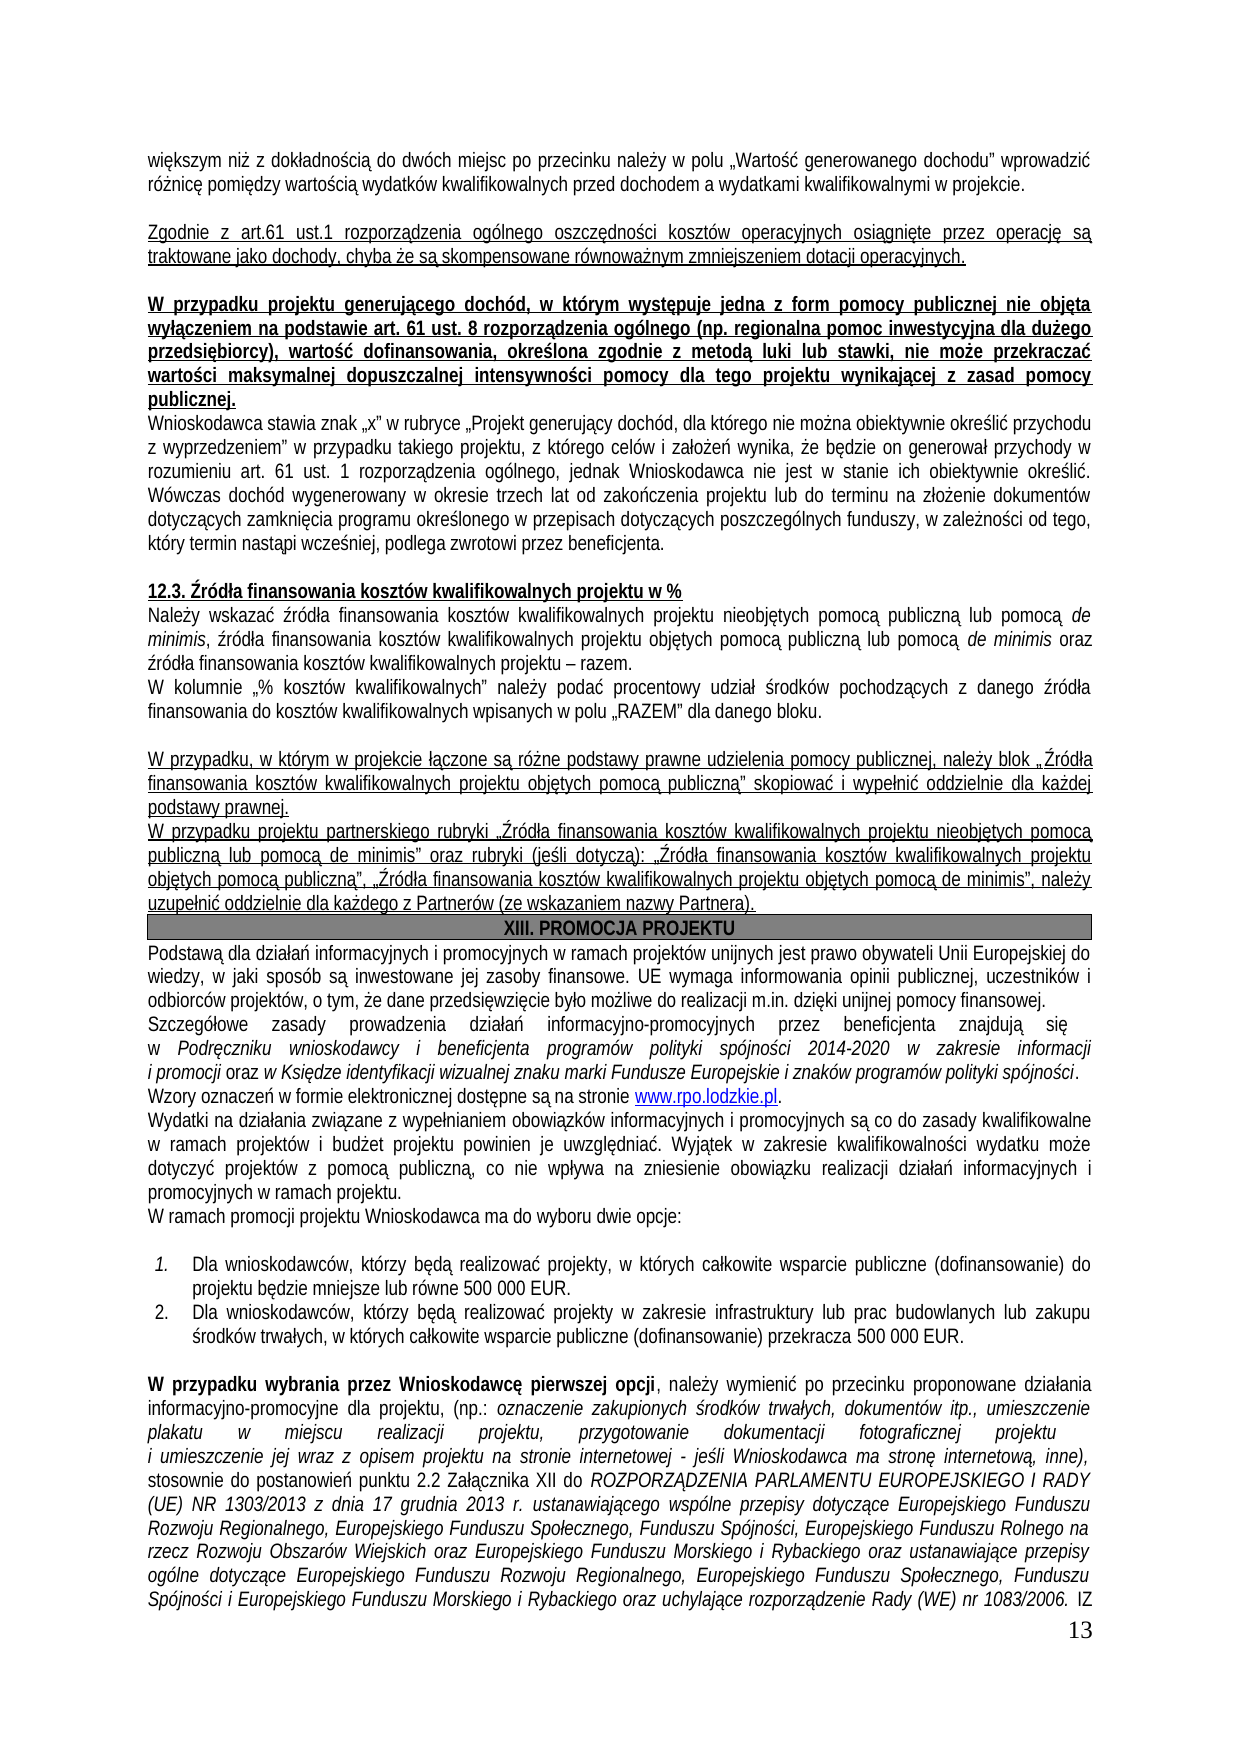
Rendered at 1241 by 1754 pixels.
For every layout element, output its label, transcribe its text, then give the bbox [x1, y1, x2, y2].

text Zgodnie z art.61 ust.1 rozporządzenia ogólnego oszczędności kosztów operacyjnych osiągnięte przez operację są traktowane jako dochody, chyba że są skompensowane równoważnym zmniejszeniem dotacji operacyjnych. [148, 242, 1092, 267]
text Zgodnie z art.61 ust.1 rozporządzenia ogólnego oszczędności kosztów operacyjnych osiągnięte przez operację są traktowane jako dochody, chyba że są skompensowane równoważnym zmniejszeniem dotacji operacyjnych. [148, 219, 1092, 241]
text W kolumnie „% kosztów kwalifikowalnych” należy podać procentowy udział środków pochodzących z danego źródła finansowania do kosztów kwalifikowalnych wpisanych w polu „RAZEM” dla danego bloku. [148, 675, 1092, 723]
text Szczegółowe zasady prowadzenia działań informacyjno-promocyjnych przez beneficjenta znajdują się w Podręczniku wnioskodawcy i beneficjenta programów polityki spójności 2014-2020 w zakresie informacji i promocji oraz w Księdze identyfikacji wizualnej znaku marki Fundusze Europejskie i znaków programów polityki spójności. [148, 1012, 1092, 1084]
subtitle 12.3. Źródła finansowania kosztów kwalifikowalnych projektu w % [148, 579, 1092, 603]
text W przypadku, w którym w projekcie łączone są różne podstawy prawne udzielenia pomocy publicznej, należy blok „Źródła finansowania kosztów kwalifikowalnych projektu objętych pomocą publiczną” skopiować i wypełnić oddzielnie dla każdej podstawy prawnej. [148, 747, 1092, 792]
list Dla wnioskodawców, którzy będą realizować projekty w zakresie infrastruktury lub prac budowlanych lub zakupu środków trwałych, w których całkowite wsparcie publiczne (dofinansowanie) przekracza 500 000 EUR. [154, 1300, 1092, 1348]
text Należy wskazać źródła finansowania kosztów kwalifikowalnych projektu nieobjętych pomocą publiczną lub pomocą de minimis, źródła finansowania kosztów kwalifikowalnych projektu objętych pomocą publiczną lub pomocą de minimis oraz źródła finansowania kosztów kwalifikowalnych projektu – razem. [148, 603, 1092, 675]
text Wnioskodawca stawia znak „x” w rubryce „Projekt generujący dochód, dla którego nie można obiektywnie określić przychodu z wyprzedzeniem” w przypadku takiego projektu, z którego celów i założeń wynika, że będzie on generował przychody w rozumieniu art. 61 ust. 1 rozporządzenia ogólnego, jednak Wnioskodawca nie jest w stanie ich obiektywnie określić. Wówczas dochód wygenerowany w okresie trzech lat od zakończenia projektu lub do terminu na złożenie dokumentów dotyczących zamknięcia programu określonego w przepisach dotyczących poszczególnych funduszy, w zależności od tego, który termin nastąpi wcześniej, podlega zwrotowi przez beneficjenta. [148, 411, 1092, 555]
text Wzory oznaczeń w formie elektronicznej dostępne są na stronie www.rpo.lodzkie.pl. [148, 1084, 1092, 1108]
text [148, 148, 1092, 196]
text W przypadku, w którym w projekcie łączone są różne podstawy prawne udzielenia pomocy publicznej, należy blok „Źródła finansowania kosztów kwalifikowalnych projektu objętych pomocą publiczną” skopiować i wypełnić oddzielnie dla każdej podstawy prawnej. [148, 793, 1092, 818]
table_header XIII. PROMOCJA PROJEKTU [148, 915, 1091, 939]
text Wydatki na działania związane z wypełnianiem obowiązków informacyjnych i promocyjnych są co do zasady kwalifikowalne w ramach projektów i budżet projektu powinien je uwzględniać. Wyjątek w zakresie kwalifikowalności wydatku może dotyczyć projektów z pomocą publiczną, co nie wpływa na zniesienie obowiązku realizacji działań informacyjnych i promocyjnych w ramach projektu. [148, 1108, 1092, 1204]
list Dla wnioskodawców, którzy będą realizować projekty, w których całkowite wsparcie publiczne (dofinansowanie) do projektu będzie mniejsze lub równe 500 000 EUR. [154, 1252, 1092, 1300]
text Podstawą dla działań informacyjnych i promocyjnych w ramach projektów unijnych jest prawo obywateli Unii Europejskiej do wiedzy, w jaki sposób są inwestowane jej zasoby finansowe. UE wymaga informowania opinii publicznej, uczestników i odbiorców projektów, o tym, że dane przedsięwzięcie było możliwe do realizacji m.in. dzięki unijnej pomocy finansowej. [148, 940, 1092, 1012]
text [148, 1372, 1092, 1611]
text W ramach promocji projektu Wnioskodawca ma do wyboru dwie opcje: [148, 1204, 1092, 1228]
